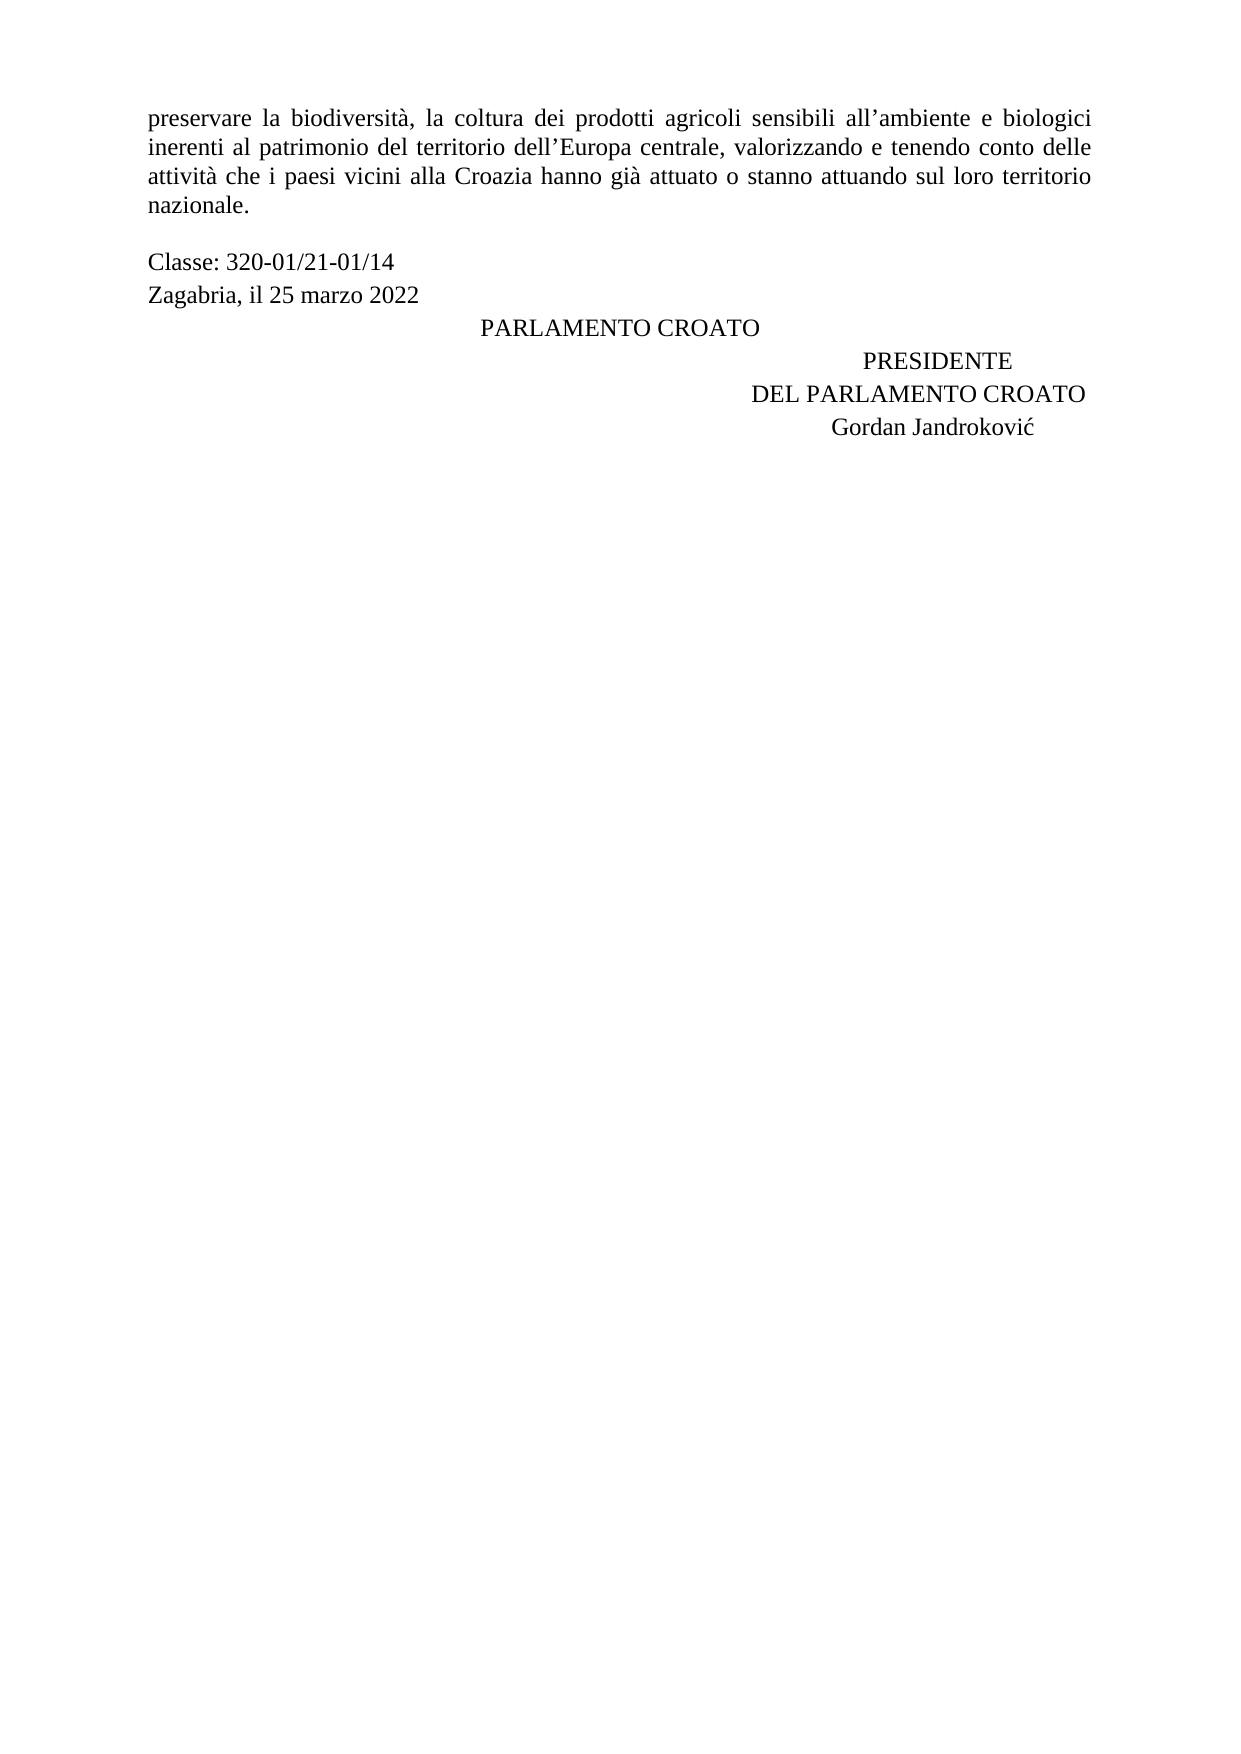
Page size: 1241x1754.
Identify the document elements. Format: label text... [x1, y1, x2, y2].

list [148, 103, 1093, 218]
text Zagabria, il 25 marzo 2022 [73, 280, 1093, 309]
text Classe: 320-01/21-01/14 [73, 247, 1093, 276]
text PARLAMENTO CROATO [148, 313, 1093, 342]
text PRESIDENTE [783, 346, 1093, 375]
text DEL PARLAMENTO CROATO [738, 379, 1093, 408]
text Gordan Jandroković [812, 412, 1093, 441]
